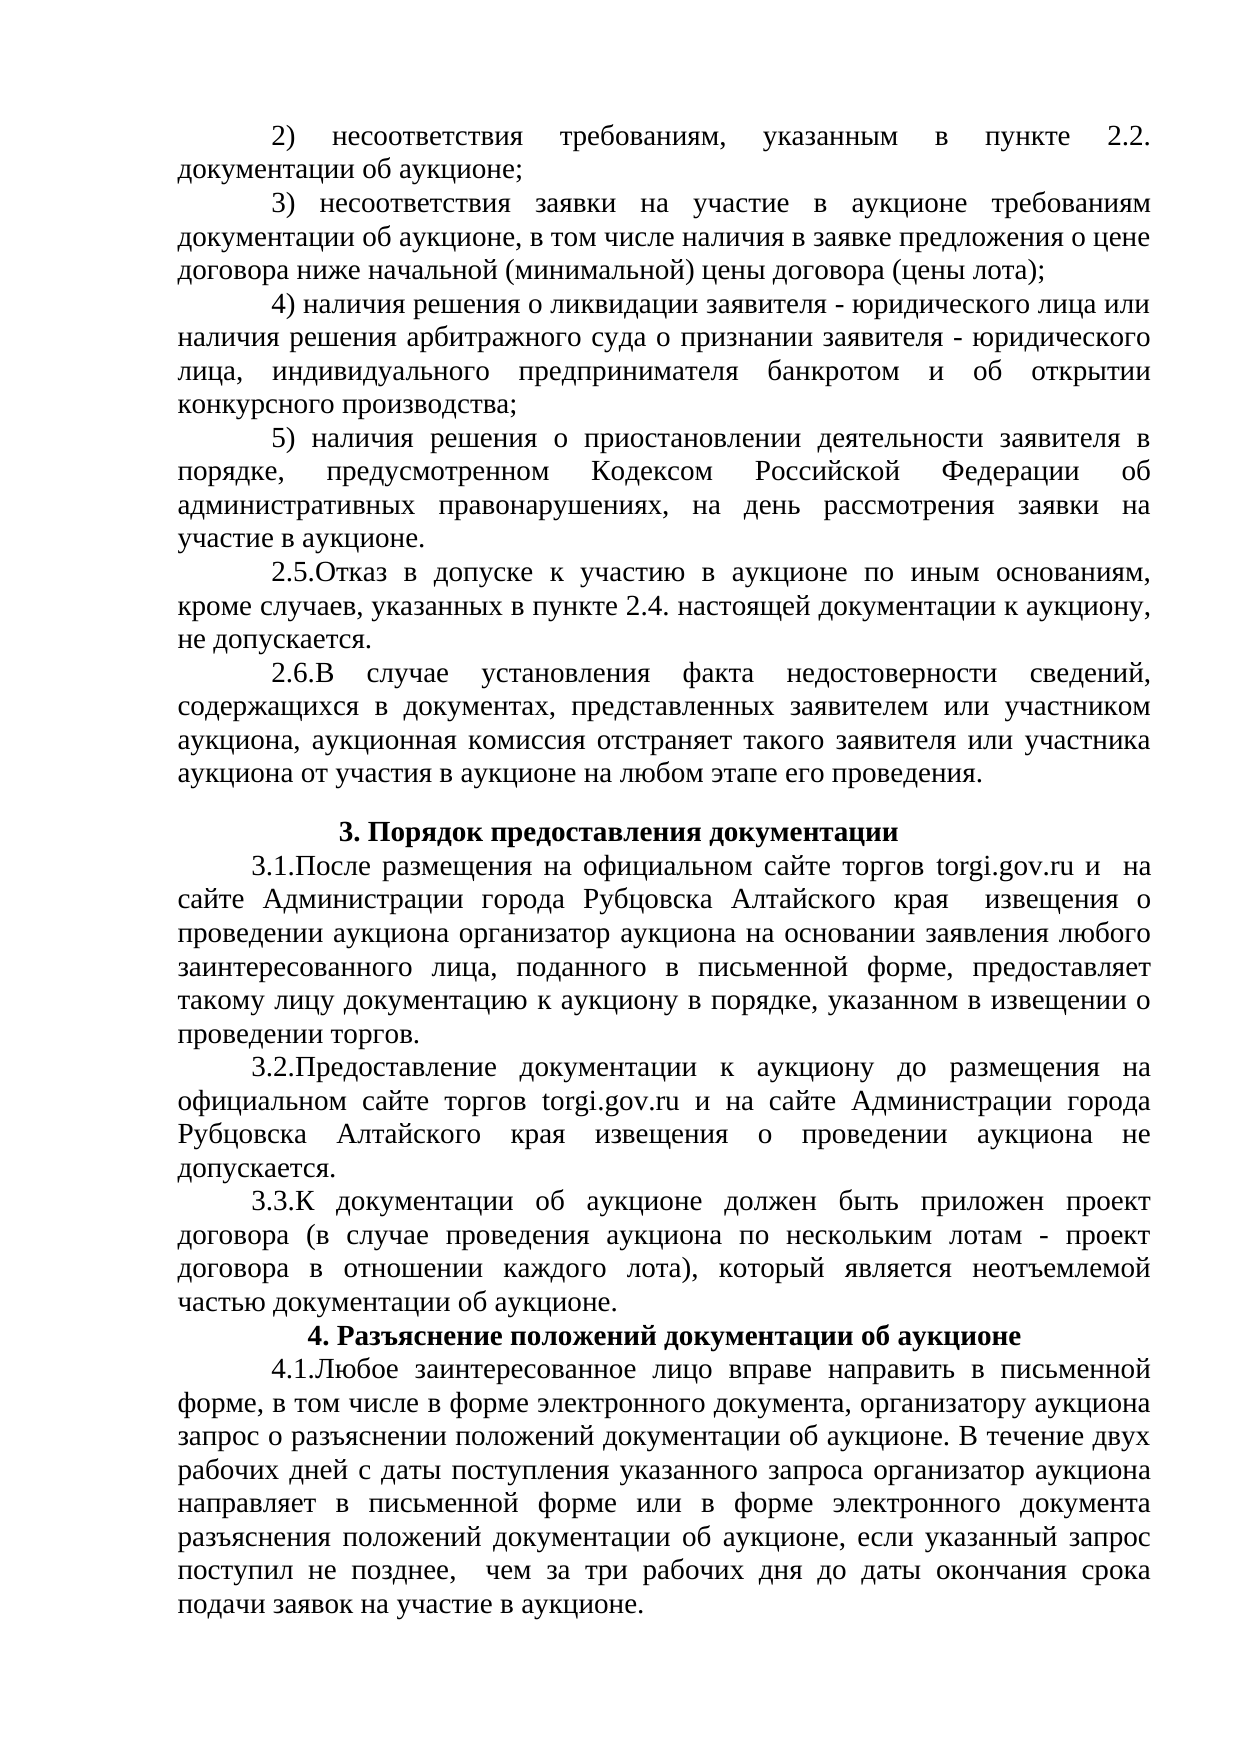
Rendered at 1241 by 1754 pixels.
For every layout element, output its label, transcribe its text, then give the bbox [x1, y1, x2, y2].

text 5) наличия решения о приостановлении деятельности заявителя в порядке, предусмотренном Кодексом Российской Федерации об административных правонарушениях, на день рассмотрения заявки на участие в аукционе. [177, 420, 1152, 554]
text 3. Порядок предоставления документации [177, 814, 1152, 848]
text 3) несоответствия заявки на участие в аукционе требованиям документации об аукционе, в том числе наличия в заявке предложения о цене договора ниже начальной (минимальной) цены договора (цены лота); [177, 185, 1152, 286]
text 2.5.Отказ в допуске к участию в аукционе по иным основаниям, кроме случаев, указанных в пункте 2.4. настоящей документации к аукциону, не допускается. [177, 554, 1152, 655]
text 3.3.К документации об аукционе должен быть приложен проект договора (в случае проведения аукциона по нескольким лотам - проект договора в отношении каждого лота), который является неотъемлемой частью документации об аукционе. [177, 1183, 1152, 1318]
text 3.2.Предоставление документации к аукциону до размещения на официальном сайте торгов torgi.gov.ru и на сайте Администрации города Рубцовска Алтайского края извещения о проведении аукциона не допускается. [177, 1049, 1152, 1183]
text 4.1.Любое заинтересованное лицо вправе направить в письменной форме, в том числе в форме электронного документа, организатору аукциона запрос о разъяснении положений документации об аукционе. В течение двух рабочих дней с даты поступления указанного запроса организатор аукциона направляет в письменной форме или в форме электронного документа разъяснения положений документации об аукционе, если указанный запрос поступил не позднее, чем за три рабочих дня до даты окончания срока подачи заявок на участие в аукционе. [177, 1351, 1152, 1619]
text 4. Разъяснение положений документации об аукционе [177, 1318, 1152, 1351]
text 2) несоответствия требованиям, указанным в пункте 2.2. документации об аукционе; [177, 118, 1152, 185]
text 4) наличия решения о ликвидации заявителя - юридического лица или наличия решения арбитражного суда о признании заявителя - юридического лица, индивидуального предпринимателя банкротом и об открытии конкурсного производства; [177, 286, 1152, 420]
text 2.6.В случае установления факта недостоверности сведений, содержащихся в документах, представленных заявителем или участником аукциона, аукционная комиссия отстраняет такого заявителя или участника аукциона от участия в аукционе на любом этапе его проведения. [177, 655, 1152, 789]
text 3.1.После размещения на официальном сайте торгов torgi.gov.ru и на сайте Администрации города Рубцовска Алтайского края извещения о проведении аукциона организатор аукциона на основании заявления любого заинтересованного лица, поданного в письменной форме, предоставляет такому лицу документацию к аукциону в порядке, указанном в извещении о проведении торгов. [177, 848, 1152, 1049]
